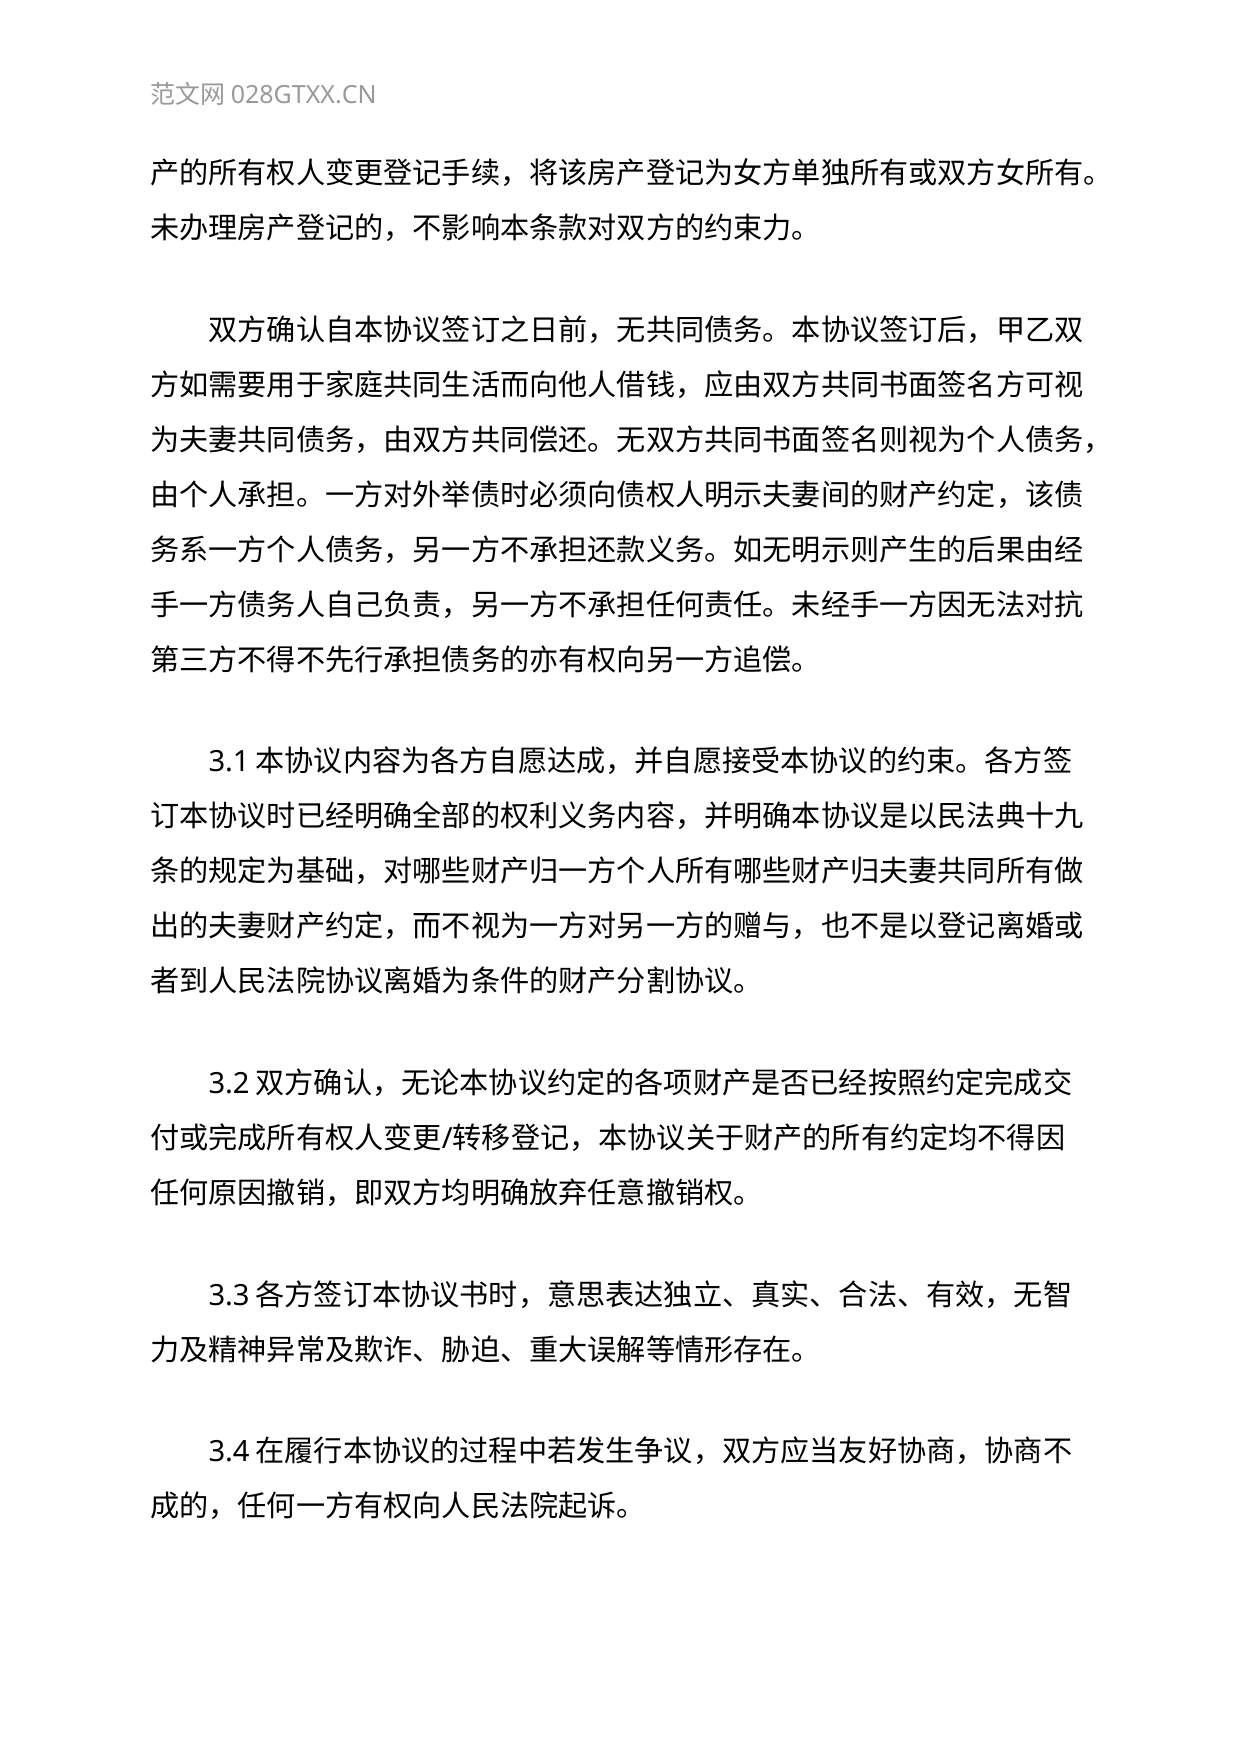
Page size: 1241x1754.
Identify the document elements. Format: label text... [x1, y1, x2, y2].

text 3.3各方签订本协议书时，意思表达独立、真实、合法、有效，无智力及精神异常及欺诈、胁迫、重大误解等情形存在。 [150, 1271, 1090, 1368]
text 3.2双方确认，无论本协议约定的各项财产是否已经按照约定完成交付或完成所有权人变更/转移登记，本协议关于财产的所有约定均不得因任何原因撤销，即双方均明确放弃任意撤销权。 [150, 1059, 1090, 1212]
text 双方确认自本协议签订之日前，无共同债务。本协议签订后，甲乙双方如需要用于家庭共同生活而向他人借钱，应由双方共同书面签名方可视为夫妻共同债务，由双方共同偿还。无双方共同书面签名则视为个人债务，由个人承担。一方对外举债时必须向债权人明示夫妻间的财产约定，该债务系一方个人债务，另一方不承担还款义务。如无明示则产生的后果由经手一方债务人自己负责，另一方不承担任何责任。未经手一方因无法对抗第三方不得不先行承担债务的亦有权向另一方追偿。 [150, 307, 1090, 678]
text 3.1本协议内容为各方自愿达成，并自愿接受本协议的约束。各方签订本协议时已经明确全部的权利义务内容，并明确本协议是以民法典十九条的规定为基础，对哪些财产归一方个人所有哪些财产归夫妻共同所有做出的夫妻财产约定，而不视为一方对另一方的赠与，也不是以登记离婚或者到人民法院协议离婚为条件的财产分割协议。 [150, 738, 1090, 1000]
text 3.4在履行本协议的过程中若发生争议，双方应当友好协商，协商不成的，任何一方有权向人民法院起诉。 [150, 1428, 1090, 1525]
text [150, 150, 1090, 247]
